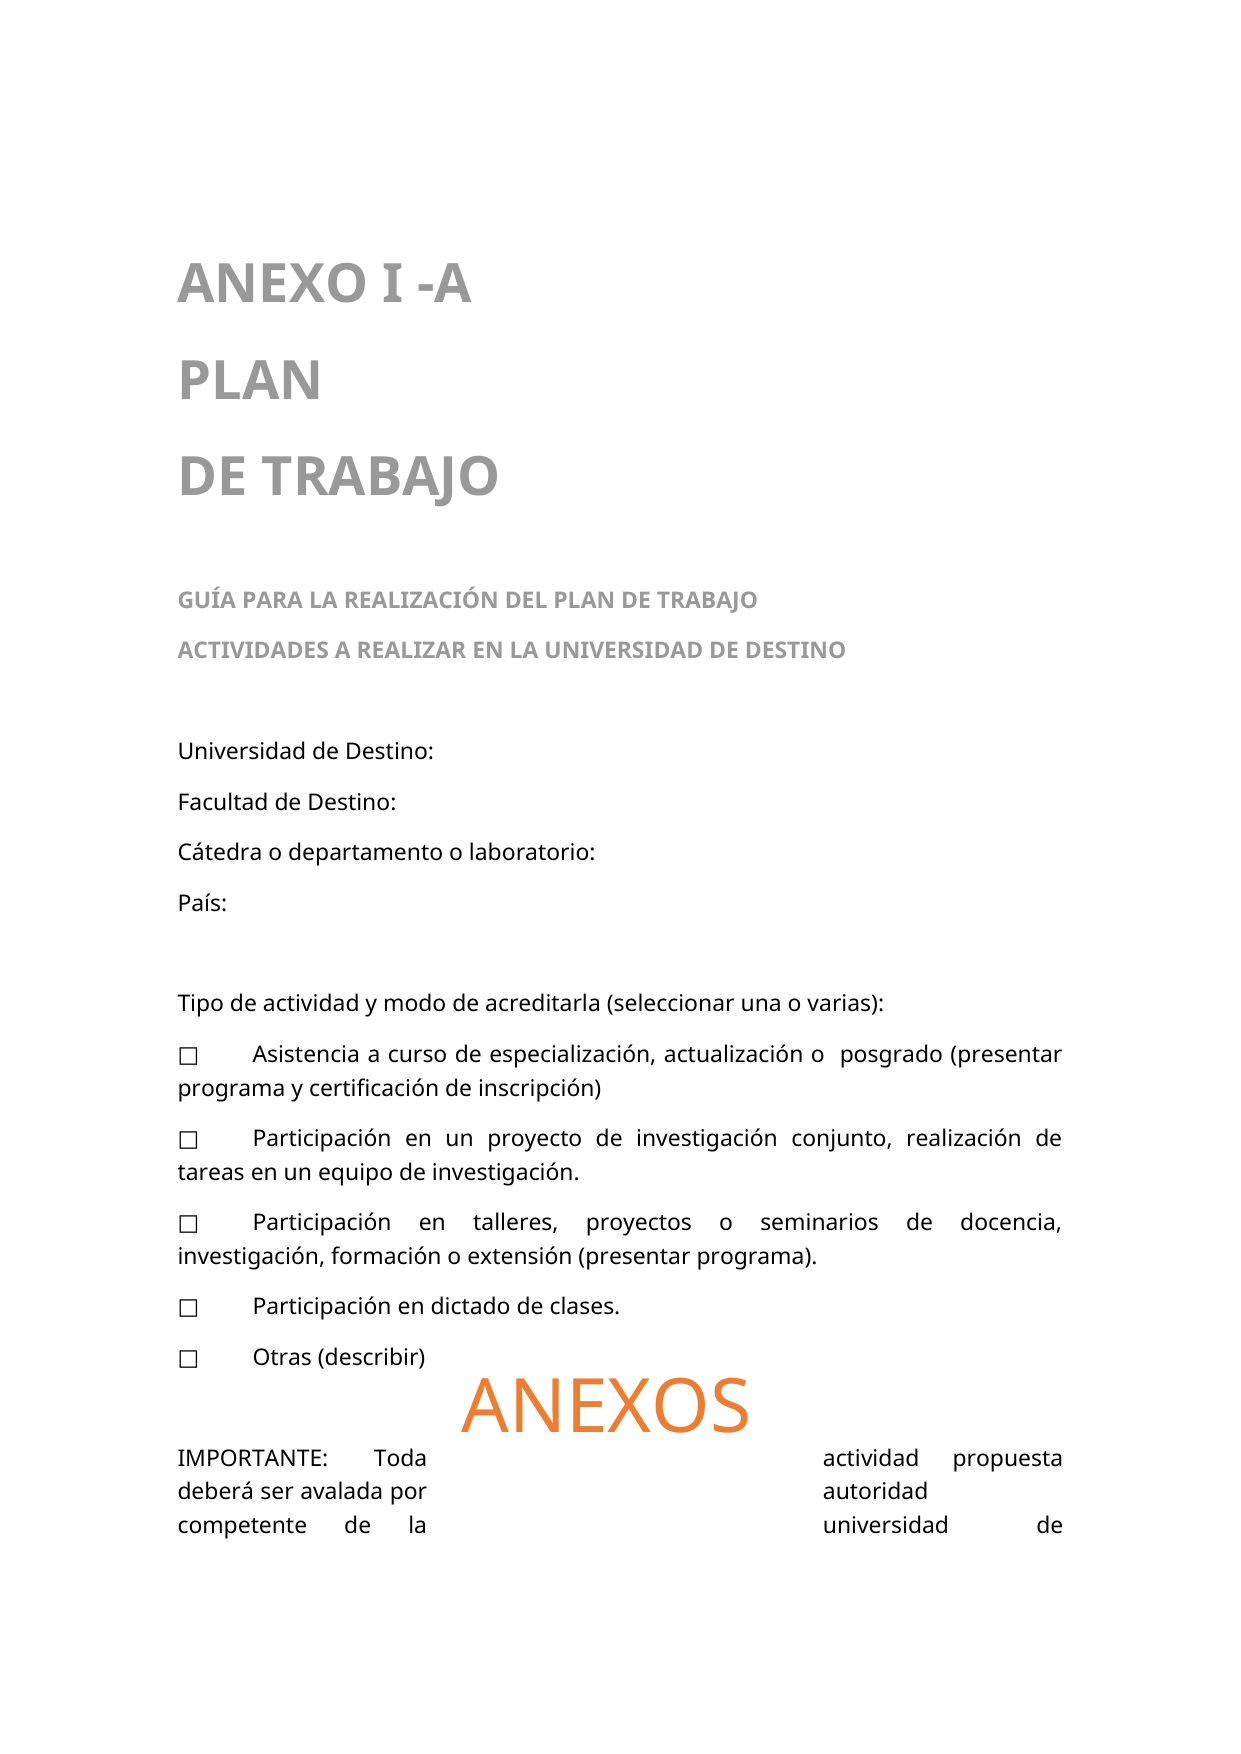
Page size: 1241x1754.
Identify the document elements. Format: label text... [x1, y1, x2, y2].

text Cátedra o departamento o laboratorio: [177, 836, 1063, 867]
text Universidad de Destino: [177, 735, 1063, 767]
text ACTIVIDADES A REALIZAR EN LA UNIVERSIDAD DE DESTINO [177, 634, 1176, 666]
text País: [177, 887, 1063, 918]
text ANEXO I -A [177, 245, 1176, 319]
text DE TRABAJO [177, 437, 1176, 511]
text PLAN [177, 341, 1176, 415]
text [177, 1442, 1063, 1540]
text Facultad de Destino: [177, 786, 1063, 817]
text GUÍA PARA LA REALIZACIÓN DEL PLAN DE TRABAJO [177, 584, 1176, 615]
text Tipo de actividad y modo de acreditarla (seleccionar una o varias): [177, 987, 1063, 1019]
